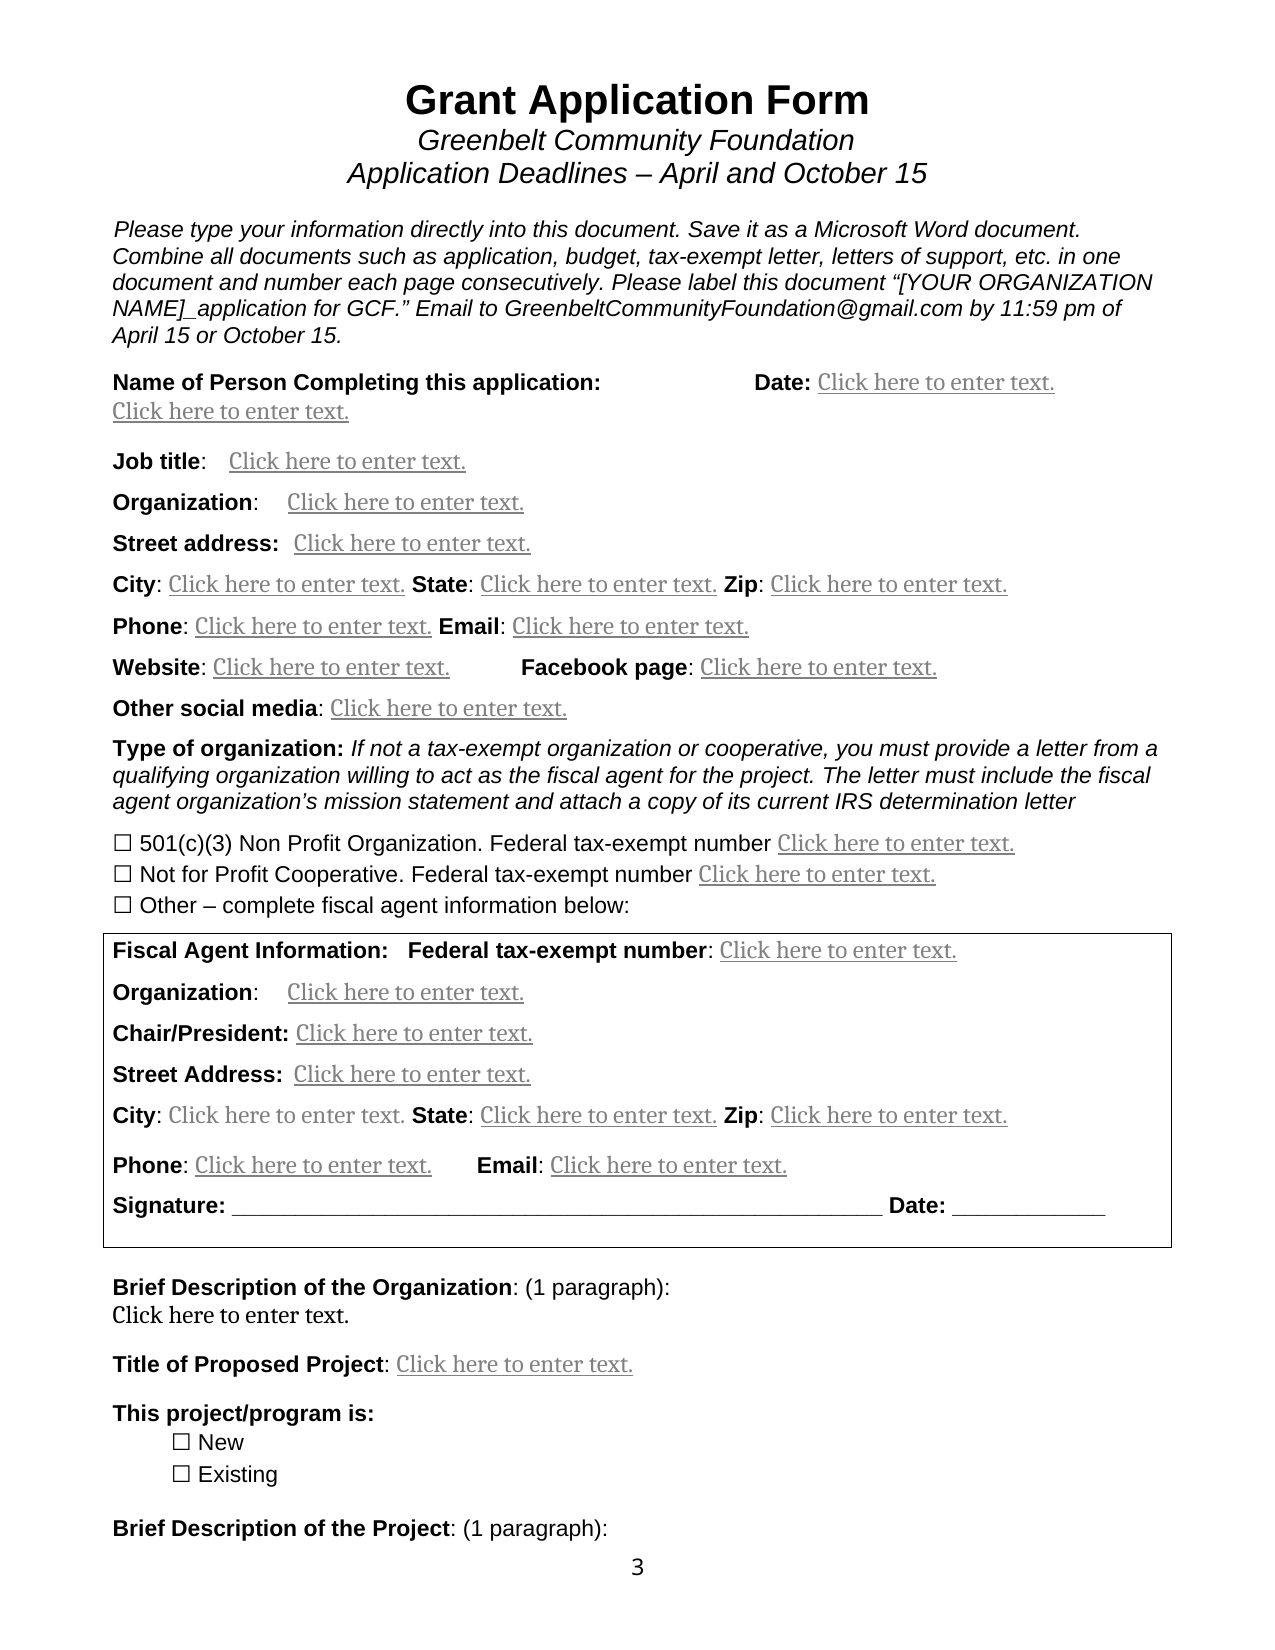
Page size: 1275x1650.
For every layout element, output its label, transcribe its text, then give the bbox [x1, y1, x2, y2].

text Title of Proposed Project: [112, 1350, 1162, 1379]
text Grant Application Form [112, 75, 1162, 123]
text Signature: ___________________________________________________ Date: ____________ [104, 1189, 1171, 1218]
text City: State: Zip: [104, 1098, 1171, 1130]
text Street address: [112, 529, 1162, 558]
text Phone: Email: [112, 612, 1162, 640]
text Not for Profit Cooperative. Federal tax-exempt number [112, 858, 1162, 889]
text New [171, 1426, 1162, 1457]
text Brief Description of the Organization: (1 paragraph): [112, 1274, 1162, 1301]
text Organization: [104, 974, 1171, 1006]
text Street Address: [104, 1057, 1171, 1089]
text Brief Description of the Project: (1 paragraph): [112, 1515, 1162, 1541]
text Greenbelt Community Foundation [112, 123, 1162, 156]
text Job title: [112, 447, 1162, 475]
text Website: Facebook page: [112, 653, 1162, 682]
text Existing [171, 1457, 1162, 1489]
text Application Deadlines – April and October 15 [112, 156, 1162, 190]
text Organization: [112, 488, 1162, 517]
text 501(c)(3) Non Profit Organization. Federal tax-exempt number [112, 827, 1162, 858]
text Other – complete fiscal agent information below: [112, 889, 1162, 921]
text City: State: Zip: [112, 570, 1162, 599]
text Name of Person Completing this application: Date: [112, 368, 1162, 397]
text Chair/President: [104, 1016, 1171, 1048]
text Phone: Email: [104, 1148, 1171, 1180]
text Please type your information directly into this document. Save it as a Microsoft Word document. Combine all documents such as application, budget, tax-exempt letter, letters of support, etc. in one document and number each page consecutively. Please label this document “[YOUR ORGANIZATION NAME]_application for GCF.” Email to GreenbeltCommunityFoundation@gmail.com by 11:59 pm of April 15 or October 15. [112, 216, 1162, 348]
text This project/program is: [112, 1400, 1162, 1426]
text Type of organization: If not a tax-exempt organization or cooperative, you must provide a letter from a qualifying organization willing to act as the fiscal agent for the project. The letter must include the fiscal agent organization’s mission statement and attach a copy of its current IRS determination letter [112, 735, 1162, 814]
text Fiscal Agent Information: Federal tax-exempt number: [104, 934, 1171, 965]
text Other social media: [112, 694, 1162, 723]
